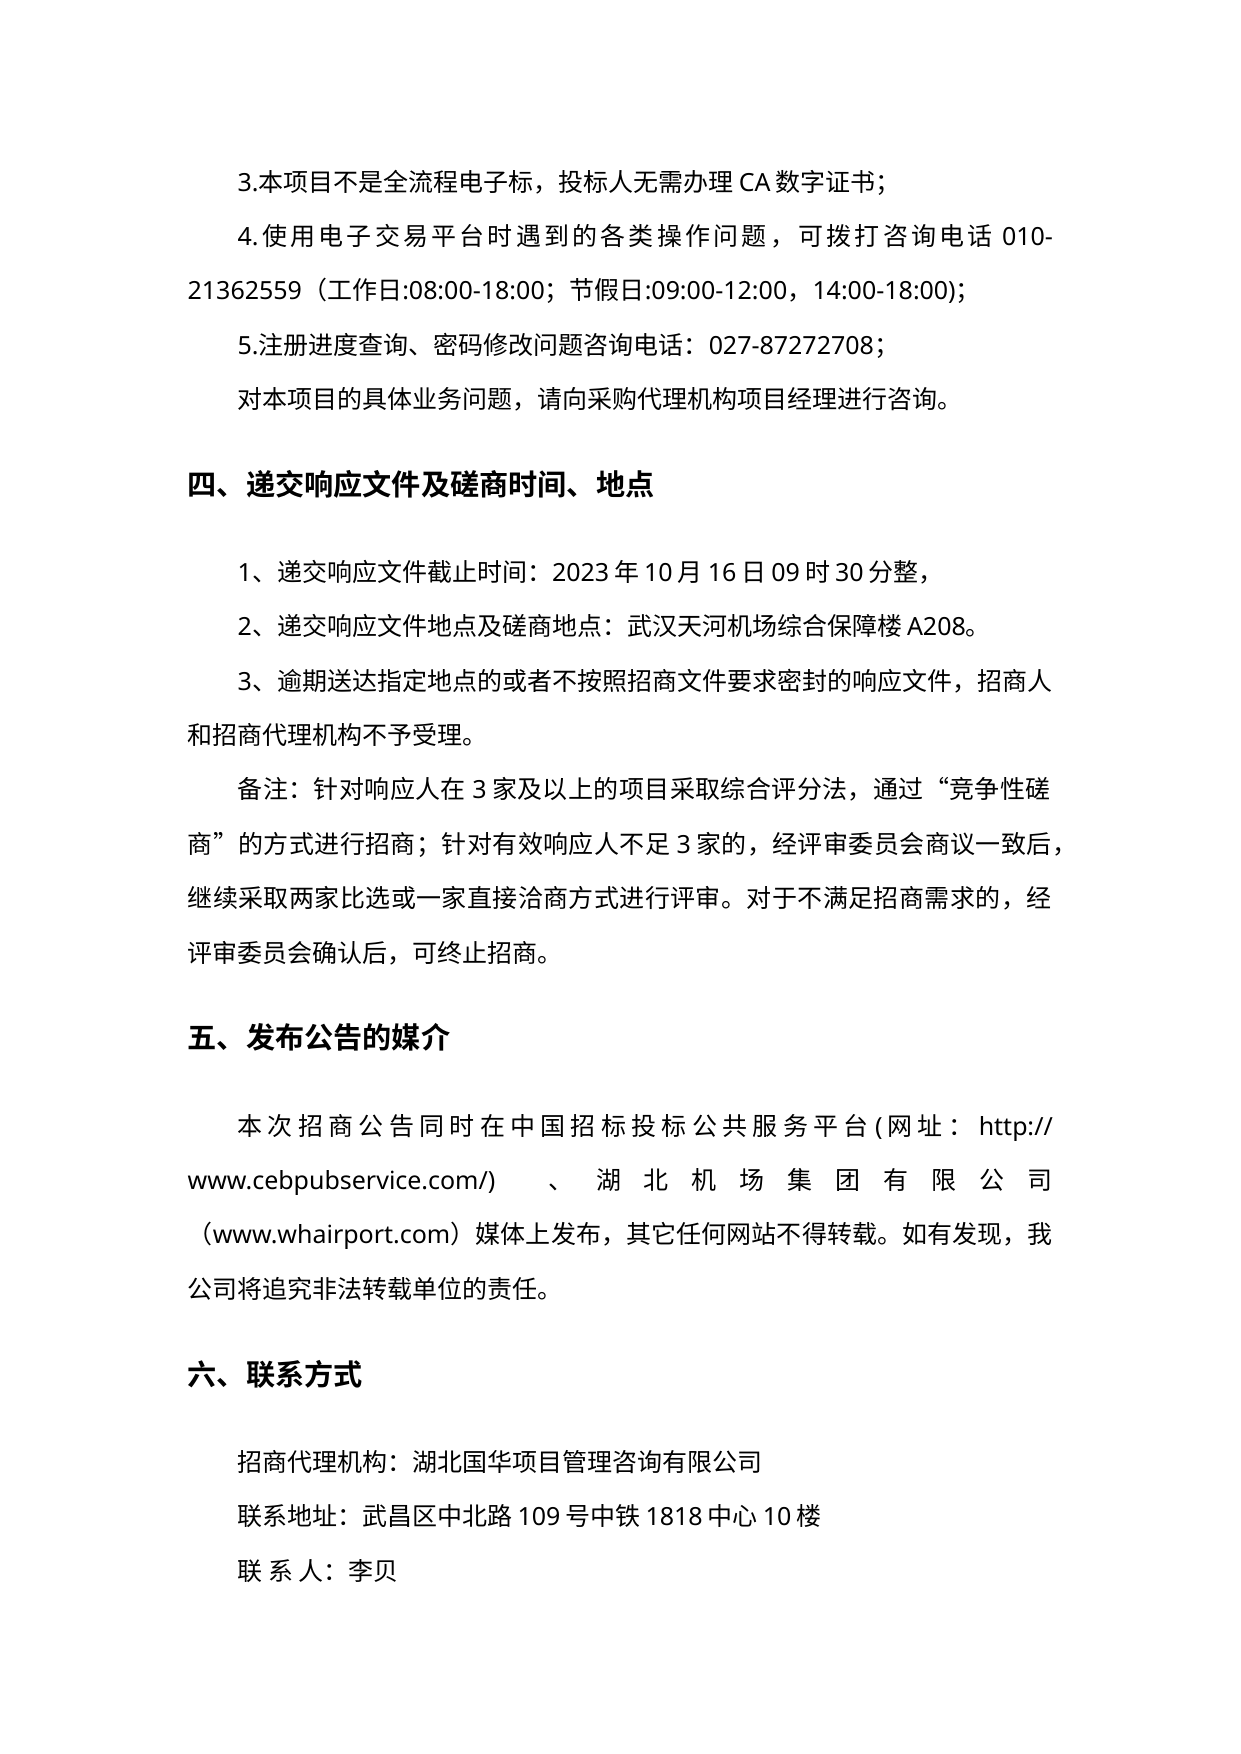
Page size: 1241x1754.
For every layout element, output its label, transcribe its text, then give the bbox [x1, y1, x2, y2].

text 对本项目的具体业务问题，请向采购代理机构项目经理进行咨询。 [187, 379, 1053, 416]
text 备注：针对响应人在3家及以上的项目采取综合评分法，通过“竞争性磋商”的方式进行招商；针对有效响应人不足3家的，经评审委员会商议一致后，继续采取两家比选或一家直接洽商方式进行评审。对于不满足招商需求的，经评审委员会确认后，可终止招商。 [187, 770, 1053, 969]
text 1、递交响应文件截止时间：2023年10月16日09时30分整， [187, 552, 1053, 589]
text 4.使用电子交易平台时遇到的各类操作问题，可拨打咨询电话010-21362559（工作日:08:00-18:00；节假日:09:00-12:00，14:00-18:00)； [187, 216, 1053, 307]
text 联系地址：武昌区中北路109号中铁1818中心10楼 [187, 1497, 1053, 1533]
text 本次招商公告同时在中国招标投标公共服务平台(网址：http://www.cebpubservice.com/) 、湖北机场集团有限公司（www.whairport.com）媒体上发布，其它任何网站不得转载。如有发现，我公司将追究非法转载单位的责任。 [187, 1106, 1053, 1306]
text 六、联系方式 [187, 1340, 1053, 1405]
text 五、发布公告的媒介 [187, 1004, 1053, 1069]
text 5.注册进度查询、密码修改问题咨询电话：027-87272708； [187, 325, 1053, 361]
text 3、逾期送达指定地点的或者不按照招商文件要求密封的响应文件，招商人和招商代理机构不予受理。 [187, 661, 1053, 752]
text 3.本项目不是全流程电子标，投标人无需办理CA数字证书； [187, 162, 1053, 198]
text 联 系 人：李贝 [187, 1551, 1053, 1587]
text 2、递交响应文件地点及磋商地点：武汉天河机场综合保障楼A208。 [187, 607, 1053, 643]
text 招商代理机构：湖北国华项目管理咨询有限公司 [187, 1442, 1053, 1478]
text 四、递交响应文件及磋商时间、地点 [187, 450, 1053, 515]
